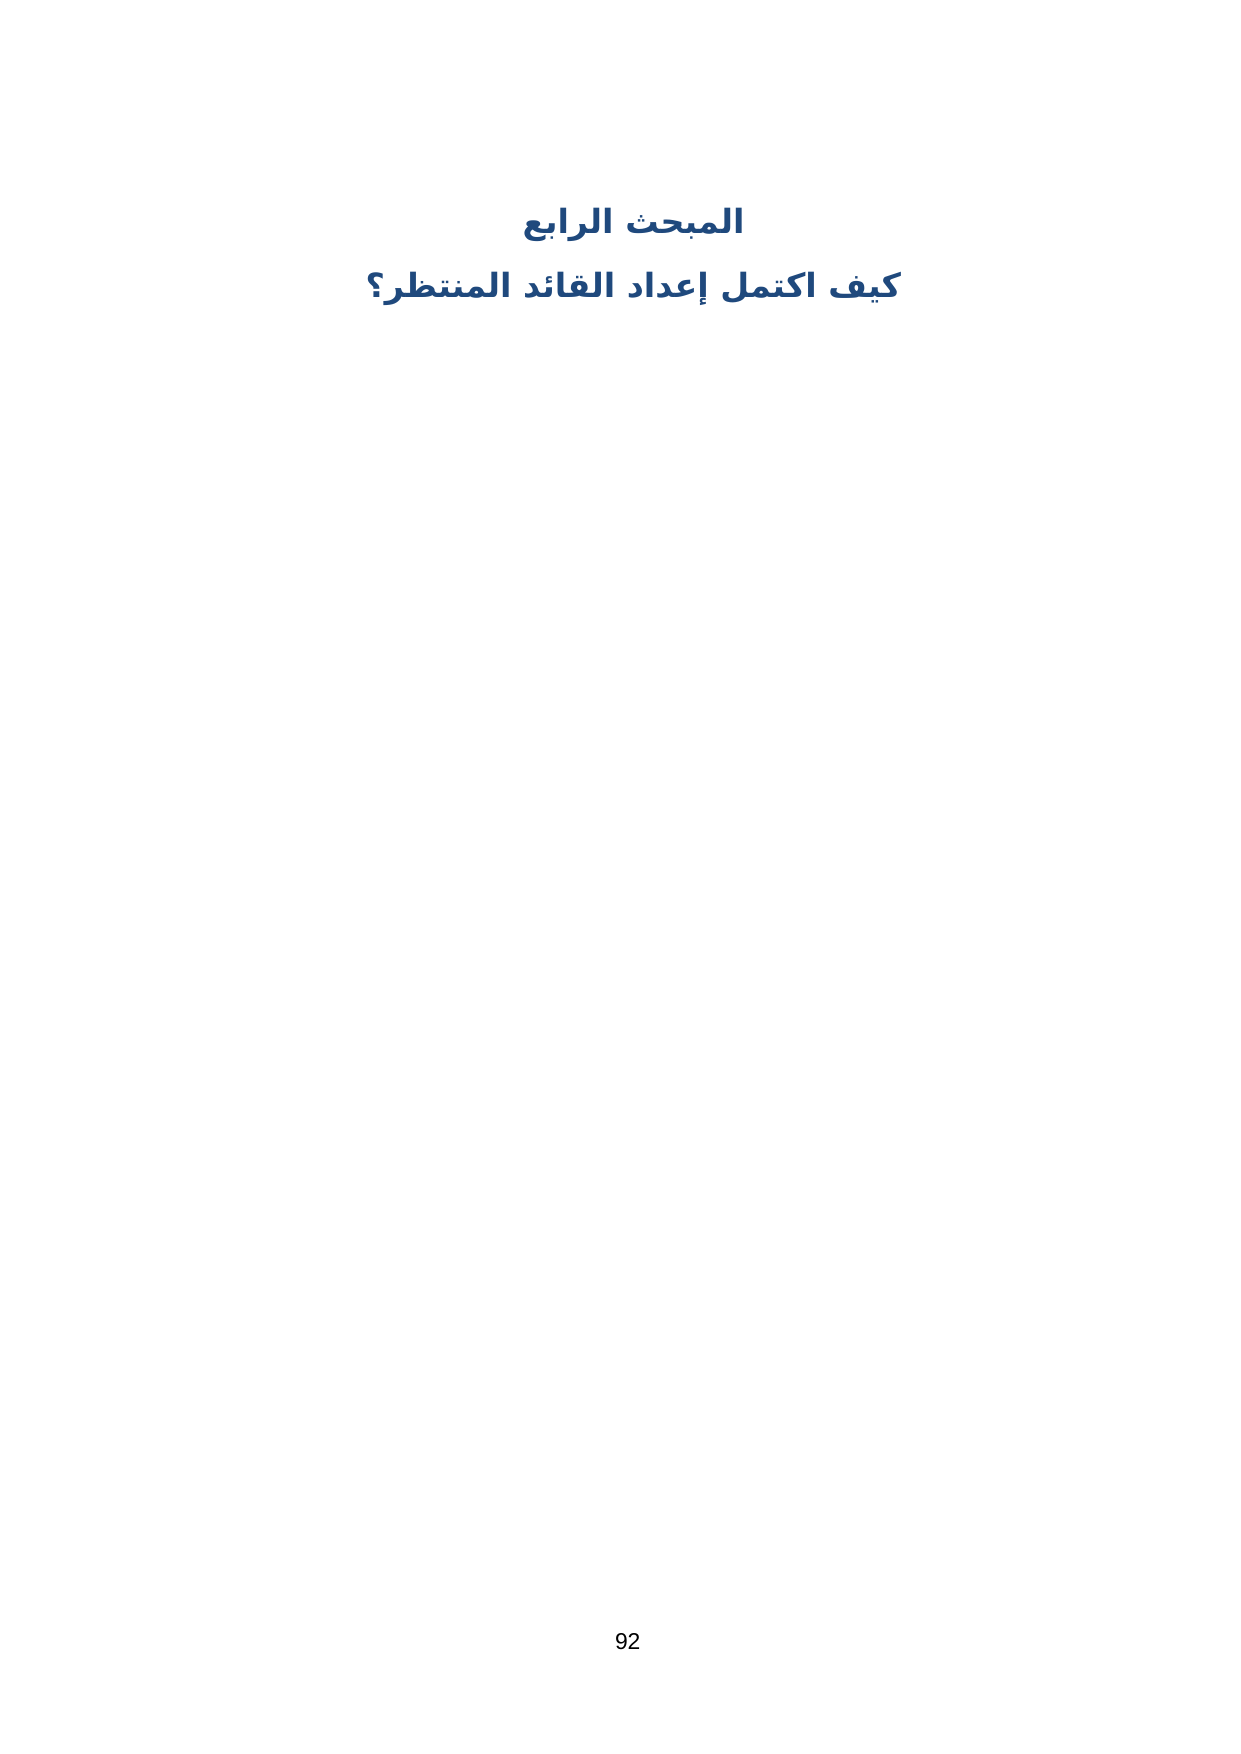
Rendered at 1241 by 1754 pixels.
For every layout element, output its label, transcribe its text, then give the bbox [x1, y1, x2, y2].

subtitle كيف اكتمل إعداد القائد المنتظر؟ [222, 266, 1033, 305]
subtitle المبحث الرابع [222, 202, 1033, 241]
